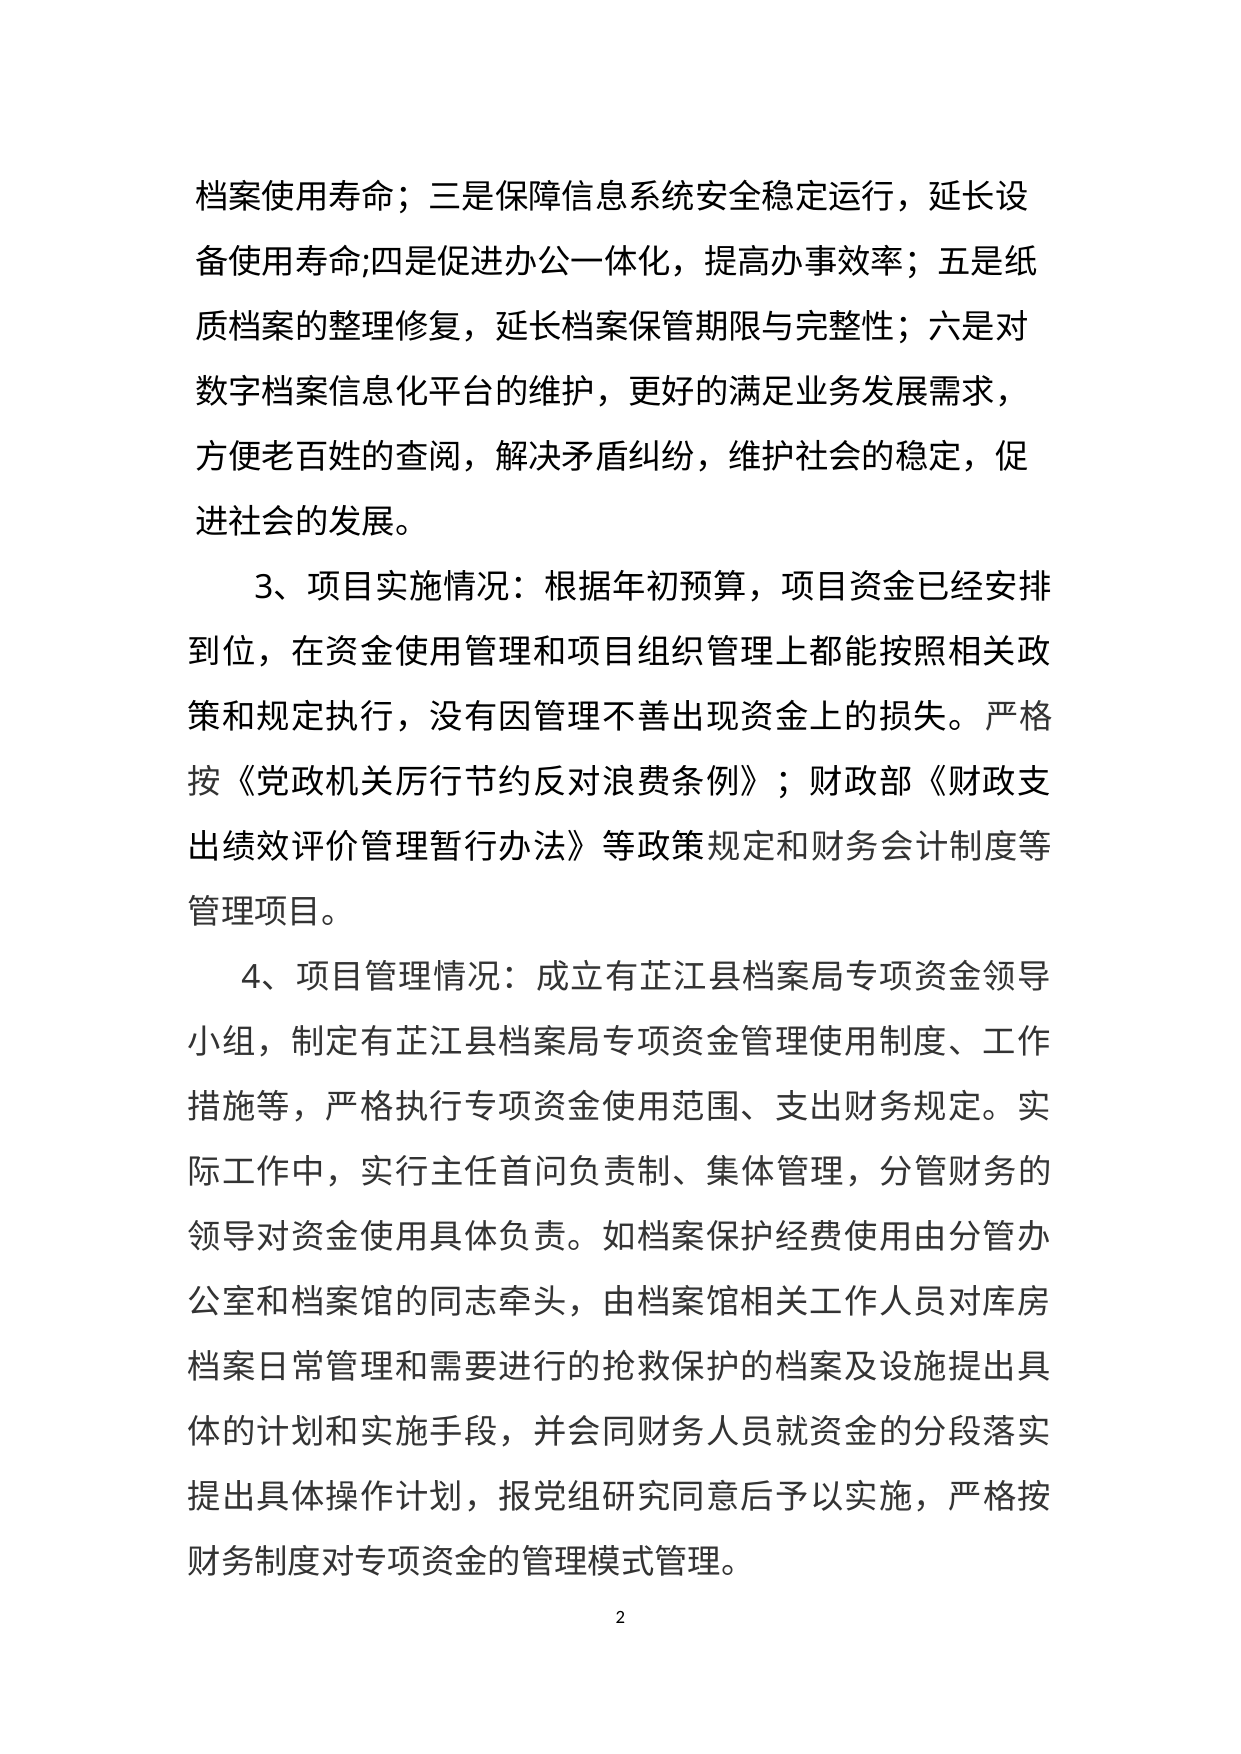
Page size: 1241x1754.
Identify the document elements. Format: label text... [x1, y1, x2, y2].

text 3、项目实施情况：根据年初预算，项目资金已经安排到位，在资金使用管理和项目组织管理上都能按照相关政策和规定执行，没有因管理不善出现资金上的损失。严格按《党政机关厉行节约反对浪费条例》；财政部《财政支出绩效评价管理暂行办法》等政策规定和财务会计制度等管理项目。 [187, 552, 1053, 942]
text 4、项目管理情况：成立有芷江县档案局专项资金领导小组，制定有芷江县档案局专项资金管理使用制度、工作措施等，严格执行专项资金使用范围、支出财务规定。实际工作中，实行主任首问负责制、集体管理，分管财务的领导对资金使用具体负责。如档案保护经费使用由分管办公室和档案馆的同志牵头，由档案馆相关工作人员对库房档案日常管理和需要进行的抢救保护的档案及设施提出具体的计划和实施手段，并会同财务人员就资金的分段落实提出具体操作计划，报党组研究同意后予以实施，严格按财务制度对专项资金的管理模式管理。 [187, 942, 1053, 1592]
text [195, 162, 1053, 552]
